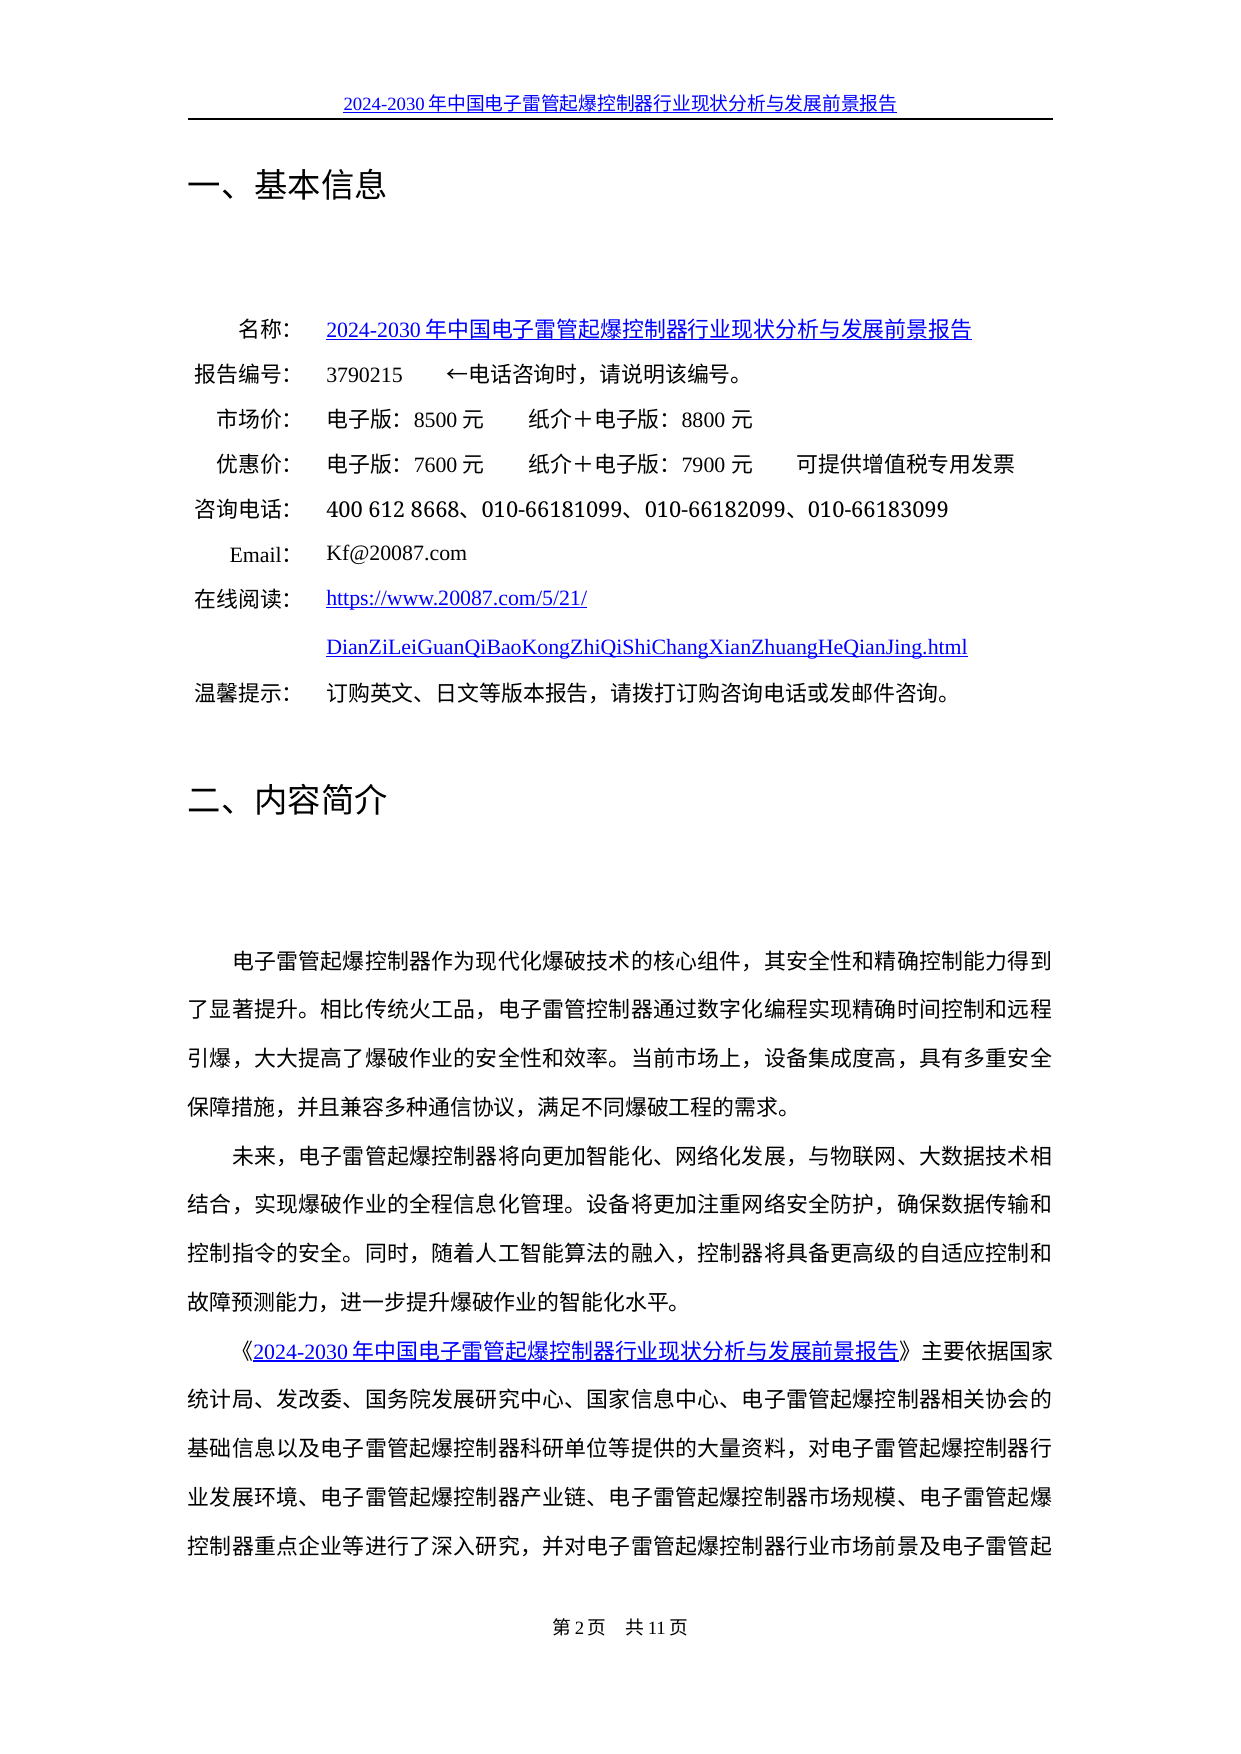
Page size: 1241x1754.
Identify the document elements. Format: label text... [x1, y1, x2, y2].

table_cell 400 612 8668、010-66181099、010-66182099、010-66183099 [315, 492, 1073, 537]
table_cell 在线阅读： [167, 582, 315, 675]
table_cell 3790215 ←电话咨询时，请说明该编号。 [315, 357, 1073, 402]
table_cell Email： [167, 537, 315, 582]
table_header 名称： [167, 312, 315, 357]
table_cell 温馨提示： [167, 675, 315, 720]
table_cell 优惠价： [167, 447, 315, 492]
table_cell 电子版：7600 元 纸介＋电子版：7900 元 可提供增值税专用发票 [315, 447, 1073, 492]
table_cell 报告编号： [167, 357, 315, 402]
table_cell 市场价： [167, 402, 315, 447]
table_cell 咨询电话： [167, 492, 315, 537]
table_cell [315, 582, 1073, 675]
title 一、基本信息 [187, 150, 1053, 215]
table_cell 电子版：8500 元 纸介＋电子版：8800 元 [315, 402, 1073, 447]
table_cell Kf@20087.com [315, 537, 1073, 582]
title 二、内容简介 [187, 766, 1053, 831]
table_header 2024-2030年中国电子雷管起爆控制器行业现状分析与发展前景报告 [315, 312, 1073, 357]
table_cell 订购英文、日文等版本报告，请拨打订购咨询电话或发邮件咨询。 [315, 675, 1073, 720]
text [187, 943, 1053, 1561]
